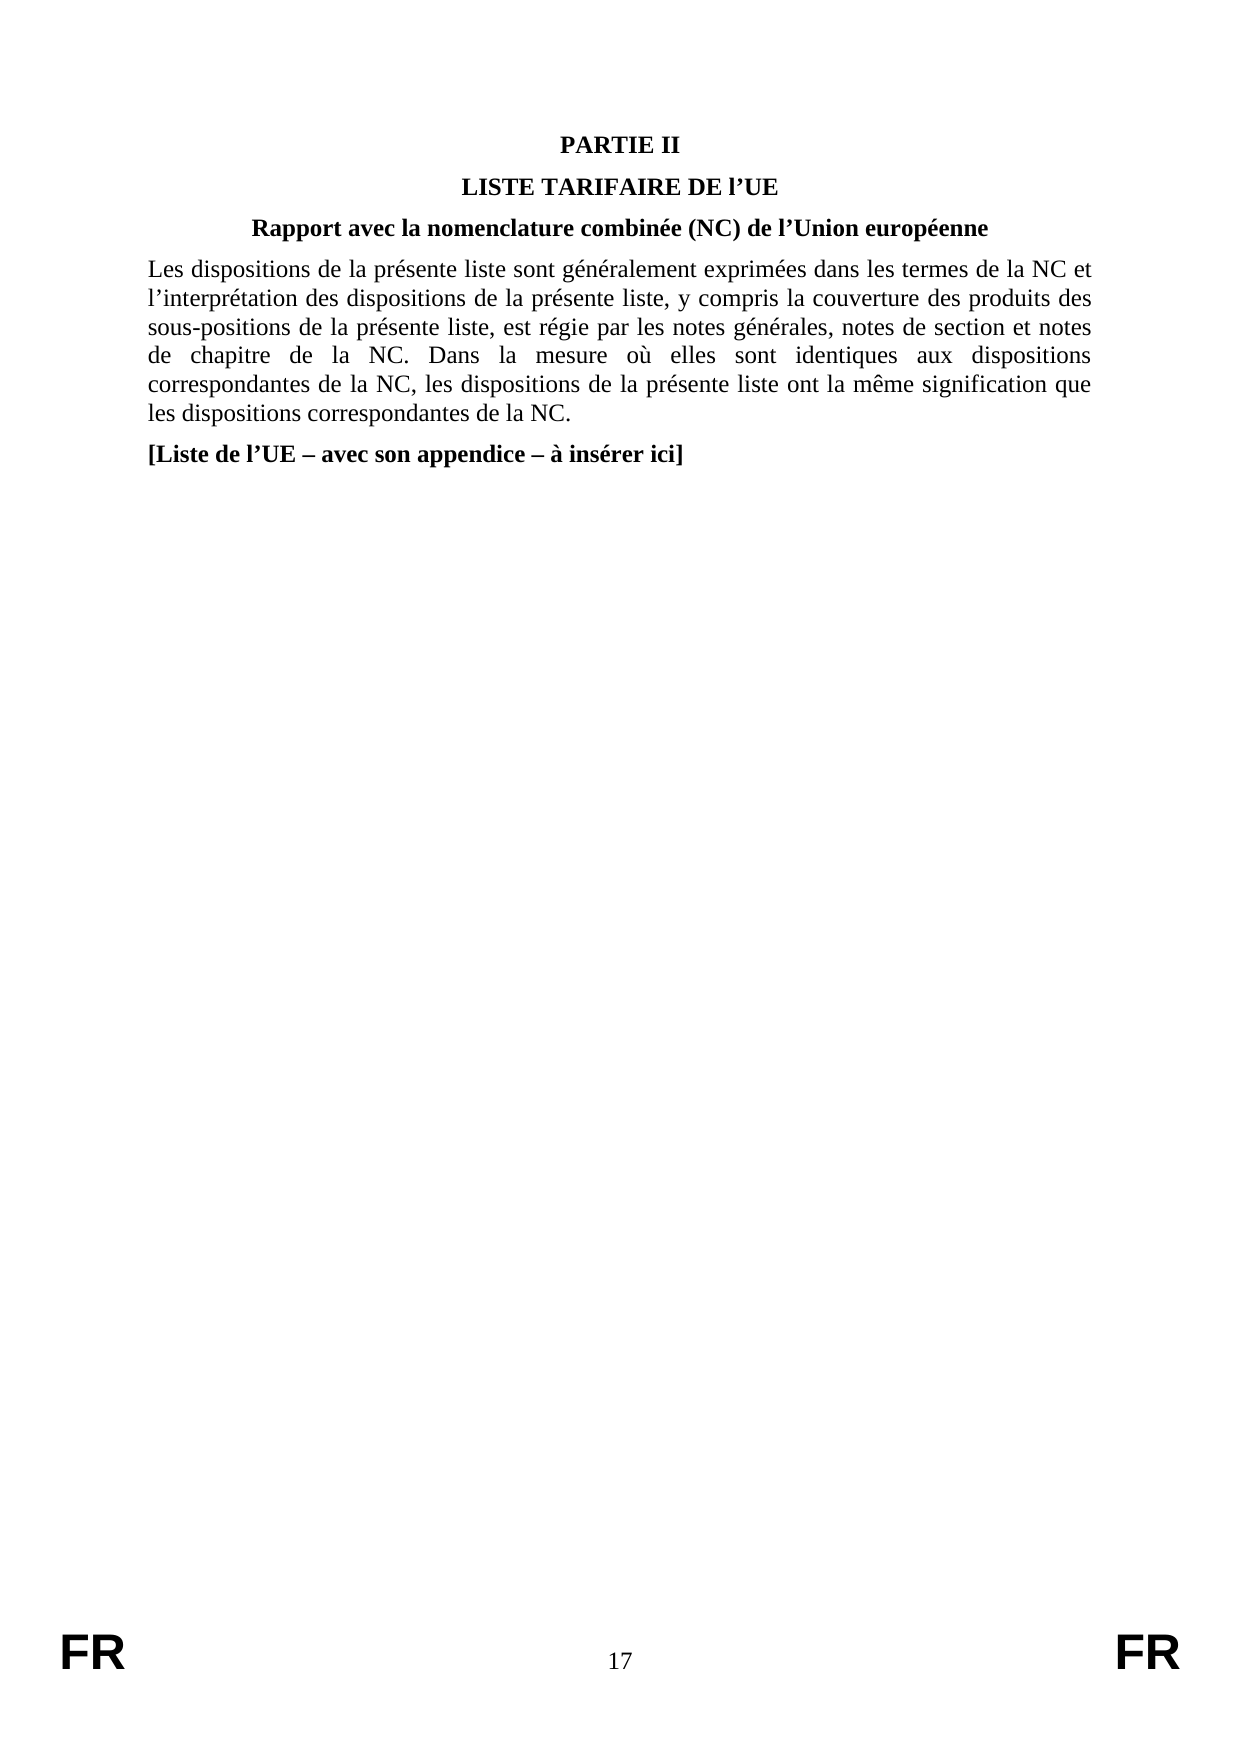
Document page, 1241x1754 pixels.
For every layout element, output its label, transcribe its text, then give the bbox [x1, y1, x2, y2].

text PARTIE II [148, 131, 1093, 159]
text Les dispositions de la présente liste sont généralement exprimées dans les termes de la NC et l’interprétation des dispositions de la présente liste, y compris la couverture des produits des sous-positions de la présente liste, est régie par les notes générales, notes de section et notes de chapitre de la NC. Dans la mesure où elles sont identiques aux dispositions correspondantes de la NC, les dispositions de la présente liste ont la même signification que les dispositions correspondantes de la NC. [148, 254, 1093, 427]
text [Liste de l’UE – avec son appendice – à insérer ici] [148, 439, 1093, 468]
text LISTE TARIFAIRE DE l’UE [148, 172, 1093, 201]
text Rapport avec la nomenclature combinée (NC) de l’Union européenne [148, 213, 1093, 242]
